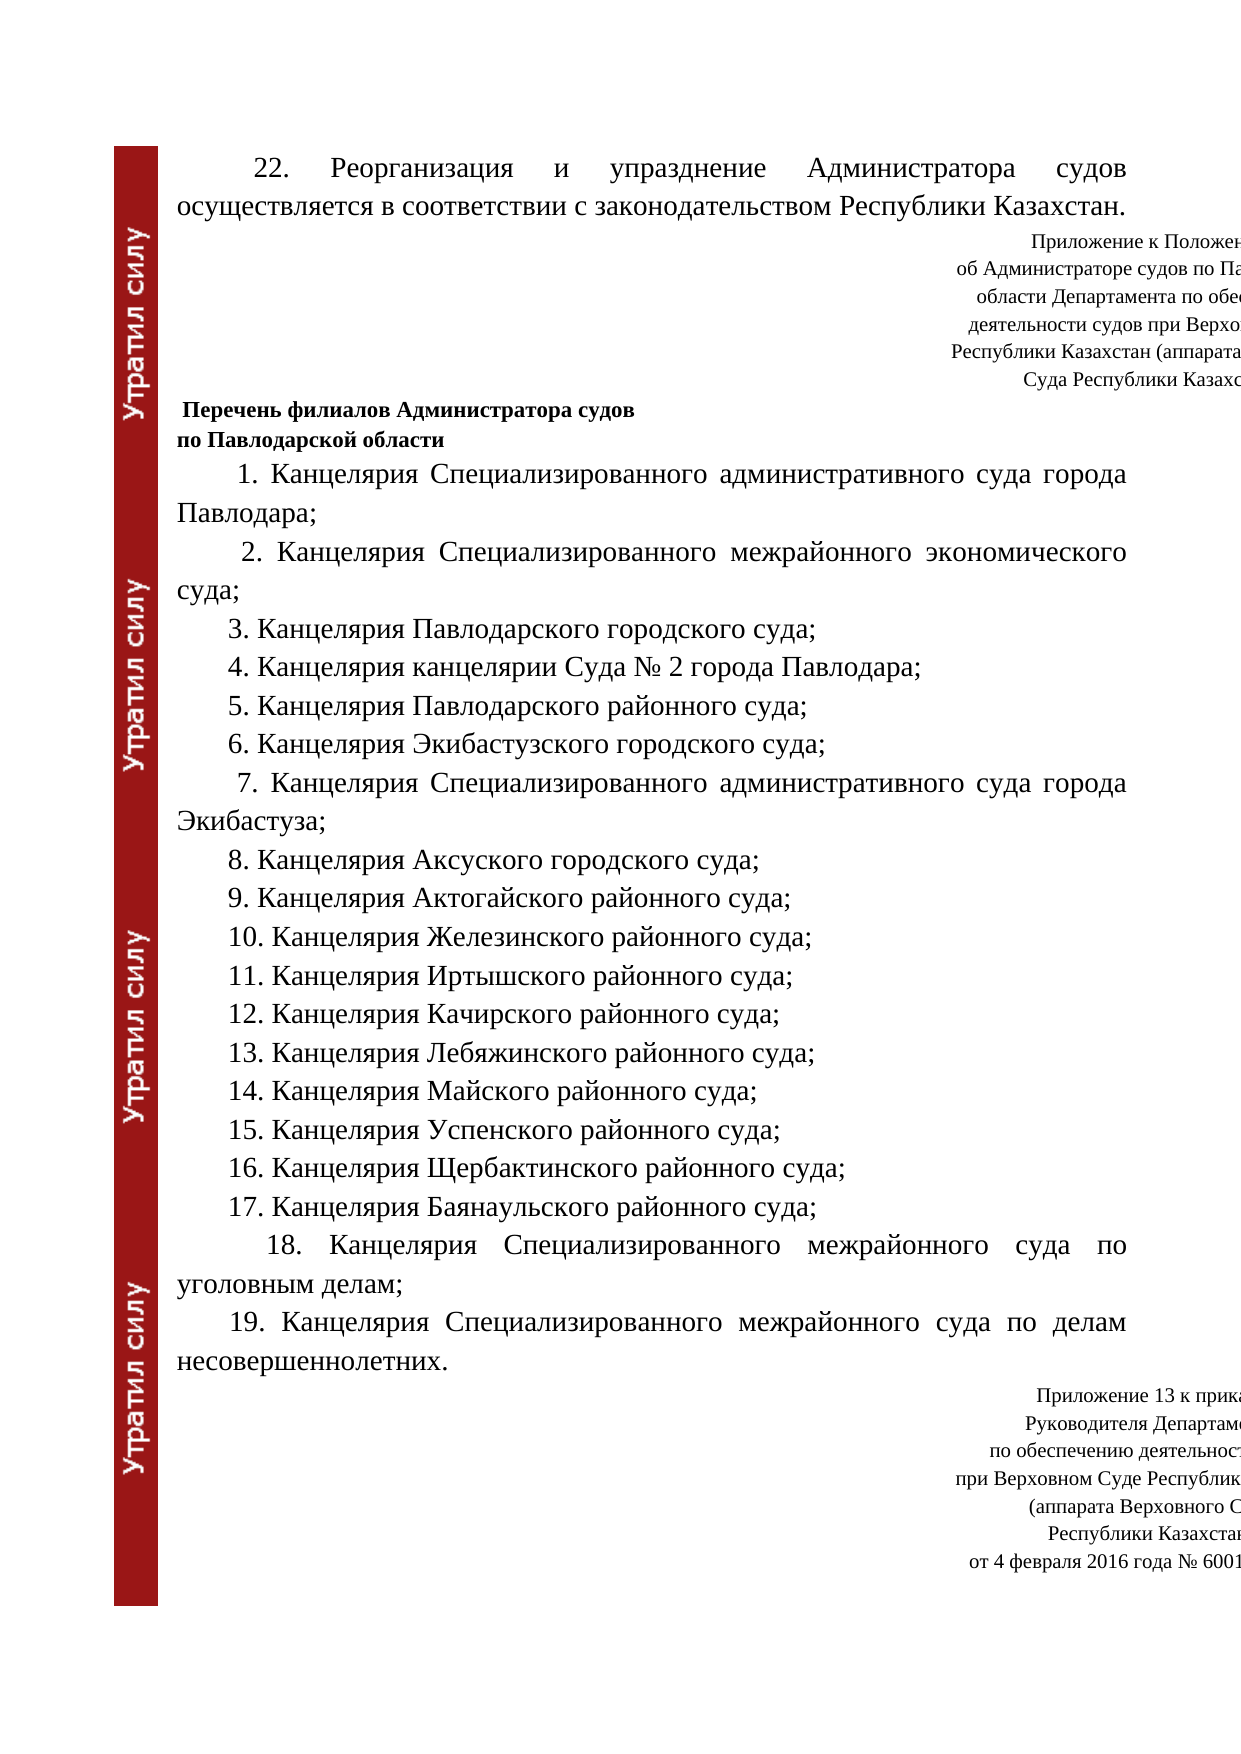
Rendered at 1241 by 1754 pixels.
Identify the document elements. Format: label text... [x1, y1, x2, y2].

text 13. Канцелярия Лебяжинского районного суда; [112, 1035, 1128, 1068]
picture [114, 953, 158, 958]
text 5. Канцелярия Павлодарского районного суда; [112, 688, 1128, 721]
picture [114, 606, 158, 611]
text 10. Канцелярия Железинского районного суда; [112, 919, 1128, 953]
picture [114, 1030, 158, 1035]
text 7. Канцелярия Специализированного административного суда города Экибастуза; [112, 765, 1128, 837]
text 15. Канцелярия Успенского районного суда; [112, 1112, 1128, 1145]
picture [114, 1068, 158, 1073]
picture [114, 760, 158, 765]
text 22. Реорганизация и упразднение Администратора судов осуществляется в соответствии с законодательством Республики Казахстан. [112, 150, 1128, 222]
text 8. Канцелярия Аксуского городского суда; [112, 842, 1128, 876]
picture [114, 721, 158, 726]
picture [114, 1145, 158, 1150]
text 6. Канцелярия Экибастузского городского суда; [112, 726, 1128, 760]
picture [114, 453, 158, 457]
picture [114, 683, 158, 688]
text 17. Канцелярия Баянаульского районного суда; [112, 1189, 1128, 1222]
picture [114, 1107, 158, 1112]
text 14. Канцелярия Майского районного суда; [112, 1073, 1128, 1107]
text 16. Канцелярия Щербактинского районного суда; [112, 1150, 1128, 1184]
table_header [101, 227, 912, 396]
table_header Приложение к Положению об Администраторе судов по Павлодарской области Департамента по обеспечению деятельности судов при Верховном Суде Республики Казахстан (аппарата Верховного Суда Республики Казахстан) [912, 227, 1240, 396]
picture [114, 876, 158, 881]
picture [114, 1299, 158, 1304]
picture [114, 146, 158, 150]
picture [114, 1222, 158, 1227]
picture [114, 1377, 158, 1382]
text 3. Канцелярия Павлодарского городского суда; [112, 611, 1128, 644]
picture [114, 644, 158, 649]
picture [114, 1578, 158, 1606]
text Перечень филиалов Администратора судов по Павлодарской области [112, 396, 1128, 453]
picture [114, 837, 158, 842]
text 2. Канцелярия Специализированного межрайонного экономического суда; [112, 534, 1128, 606]
text 19. Канцелярия Специализированного межрайонного суда по делам несовершеннолетних. [112, 1304, 1128, 1377]
text 12. Канцелярия Качирского районного суда; [112, 996, 1128, 1030]
text 1. Канцелярия Специализированного административного суда города Павлодара; [112, 457, 1128, 529]
picture [114, 914, 158, 919]
text 9. Канцелярия Актогайского районного суда; [112, 881, 1128, 914]
picture [114, 529, 158, 534]
picture [114, 222, 158, 227]
picture [114, 1184, 158, 1189]
text 18. Канцелярия Специализированного межрайонного суда по уголовным делам; [112, 1227, 1128, 1299]
text 4. Канцелярия канцелярии Суда № 2 города Павлодара; [112, 649, 1128, 683]
text 11. Канцелярия Иртышского районного суда; [112, 958, 1128, 991]
table_header Приложение 13 к приказу Руководителя Департамента по обеспечению деятельности судов при Верховном Суде Республики Казахстан (аппарата Верховного Суда Республики Казахстан) от 4 февраля 2016 года № 6001-16-7-6/27 [912, 1382, 1240, 1578]
picture [114, 991, 158, 996]
table_header [101, 1382, 912, 1578]
